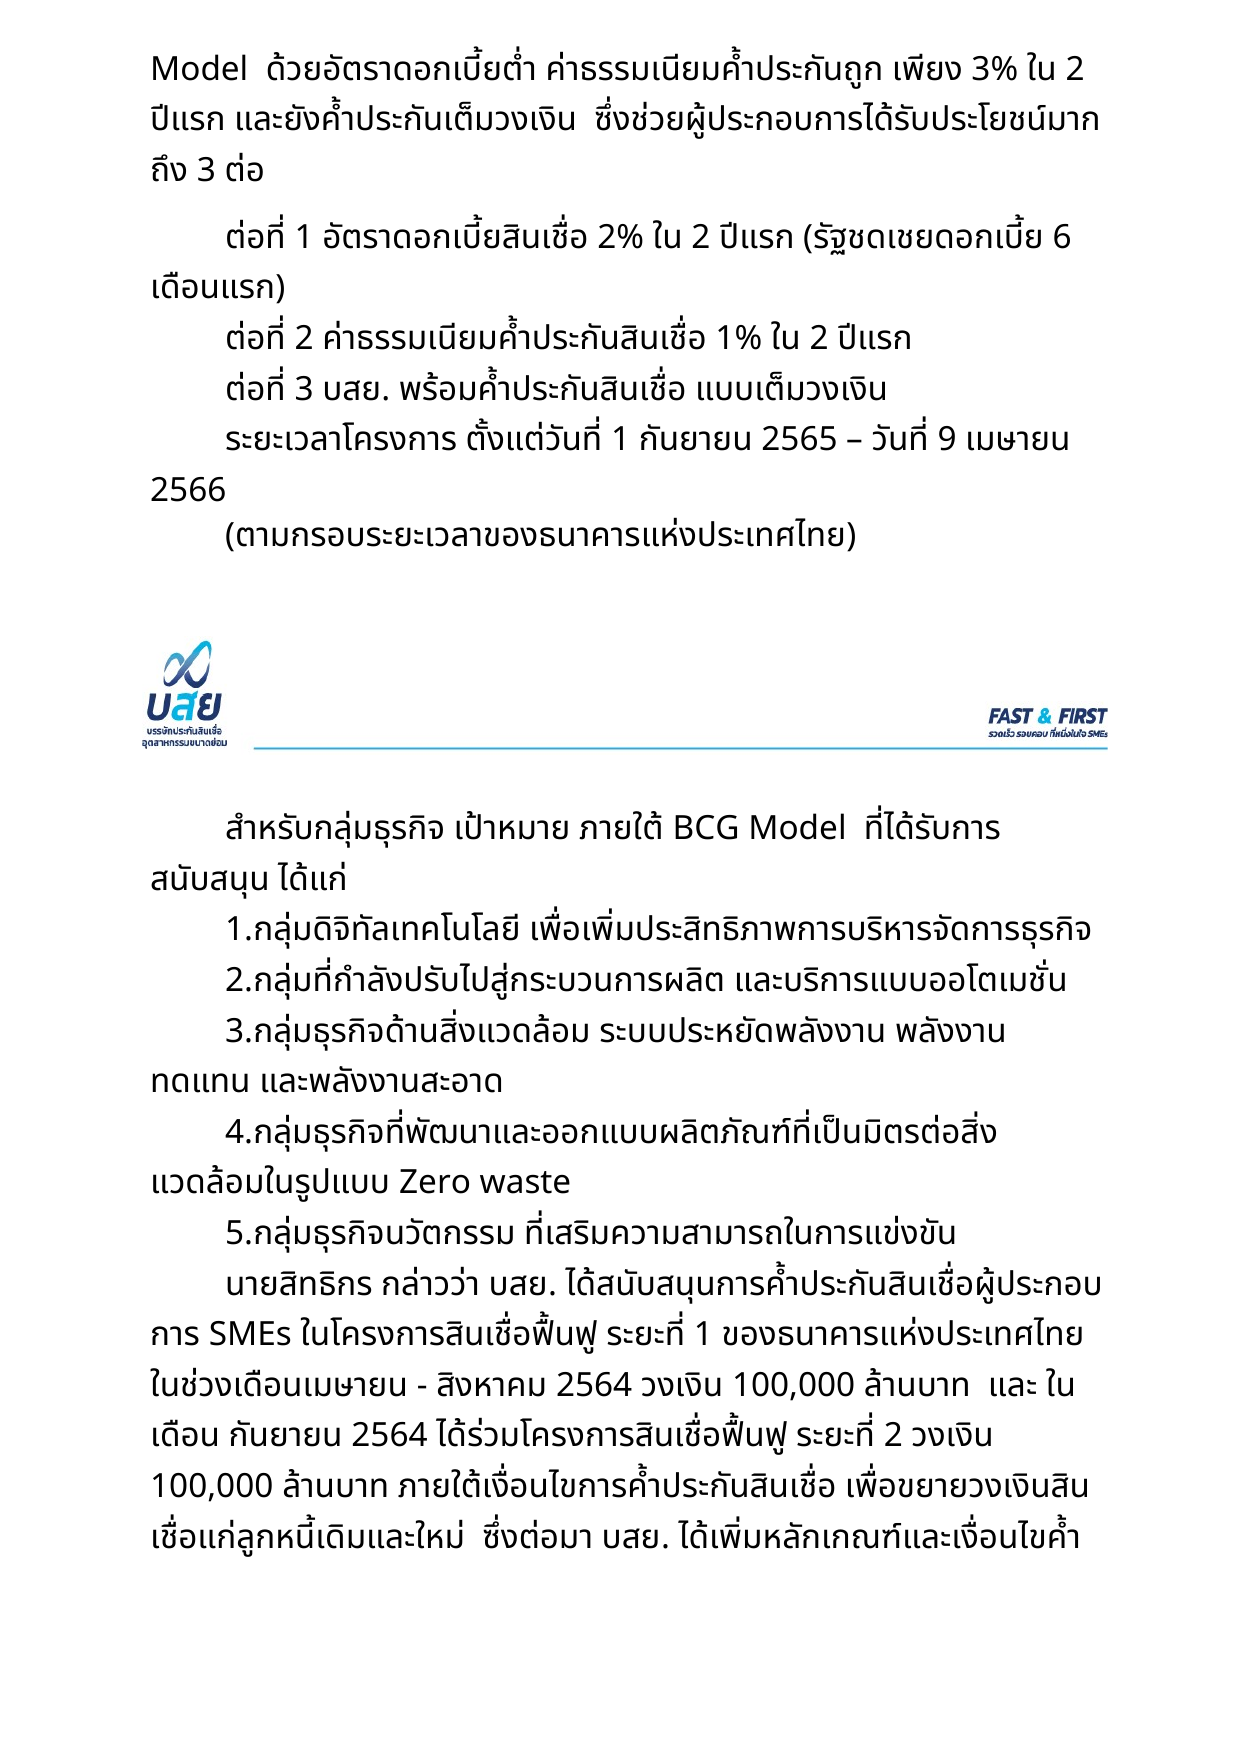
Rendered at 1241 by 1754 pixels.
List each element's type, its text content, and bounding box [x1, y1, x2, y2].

text 4.กลุ่มธุรกิจที่พัฒนาและออกแบบผลิตภัณฑ์ที่เป็นมิตรต่อสิ่งแวดล้อมในรูปแบบ Zero waste [150, 1107, 1107, 1209]
text 2.กลุ่มที่กำลังปรับไปสู่กระบวนการผลิต และบริการแบบออโตเมชั่น [150, 956, 1107, 1006]
text ระยะเวลาโครงการ ตั้งแต่วันที่ 1 กันยายน 2565 – วันที่ 9 เมษายน 2566 [150, 415, 1107, 511]
text 1.กลุ่มดิจิทัลเทคโนโลยี เพื่อเพิ่มประสิทธิภาพการบริหารจัดการธุรกิจ [150, 905, 1107, 956]
text 5.กลุ่มธุรกิจนวัตกรรม ที่เสริมความสามารถในการแข่งขัน [150, 1209, 1107, 1259]
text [150, 44, 1107, 196]
text 3.กลุ่มธุรกิจด้านสิ่งแวดล้อม ระบบประหยัดพลังงาน พลังงานทดแทน และพลังงานสะอาด [150, 1006, 1107, 1107]
text ต่อที่ 1 อัตราดอกเบี้ยสินเชื่อ 2% ใน 2 ปีแรก (รัฐชดเชยดอกเบี้ย 6 เดือนแรก) [150, 213, 1107, 314]
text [150, 1259, 1107, 1563]
text (ตามกรอบระยะเวลาของธนาคารแห่งประเทศไทย) [150, 511, 1107, 562]
text ต่อที่ 2 ค่าธรรมเนียมค้ำประกันสินเชื่อ 1% ใน 2 ปีแรก [150, 314, 1107, 364]
text ต่อที่ 3 บสย. พร้อมค้ำประกันสินเชื่อ แบบเต็มวงเงิน [150, 364, 1107, 415]
picture [142, 636, 1108, 755]
text สำหรับกลุ่มธุรกิจ เป้าหมาย ภายใต้ BCG Model ที่ได้รับการสนับสนุน ได้แก่ [150, 804, 1107, 905]
